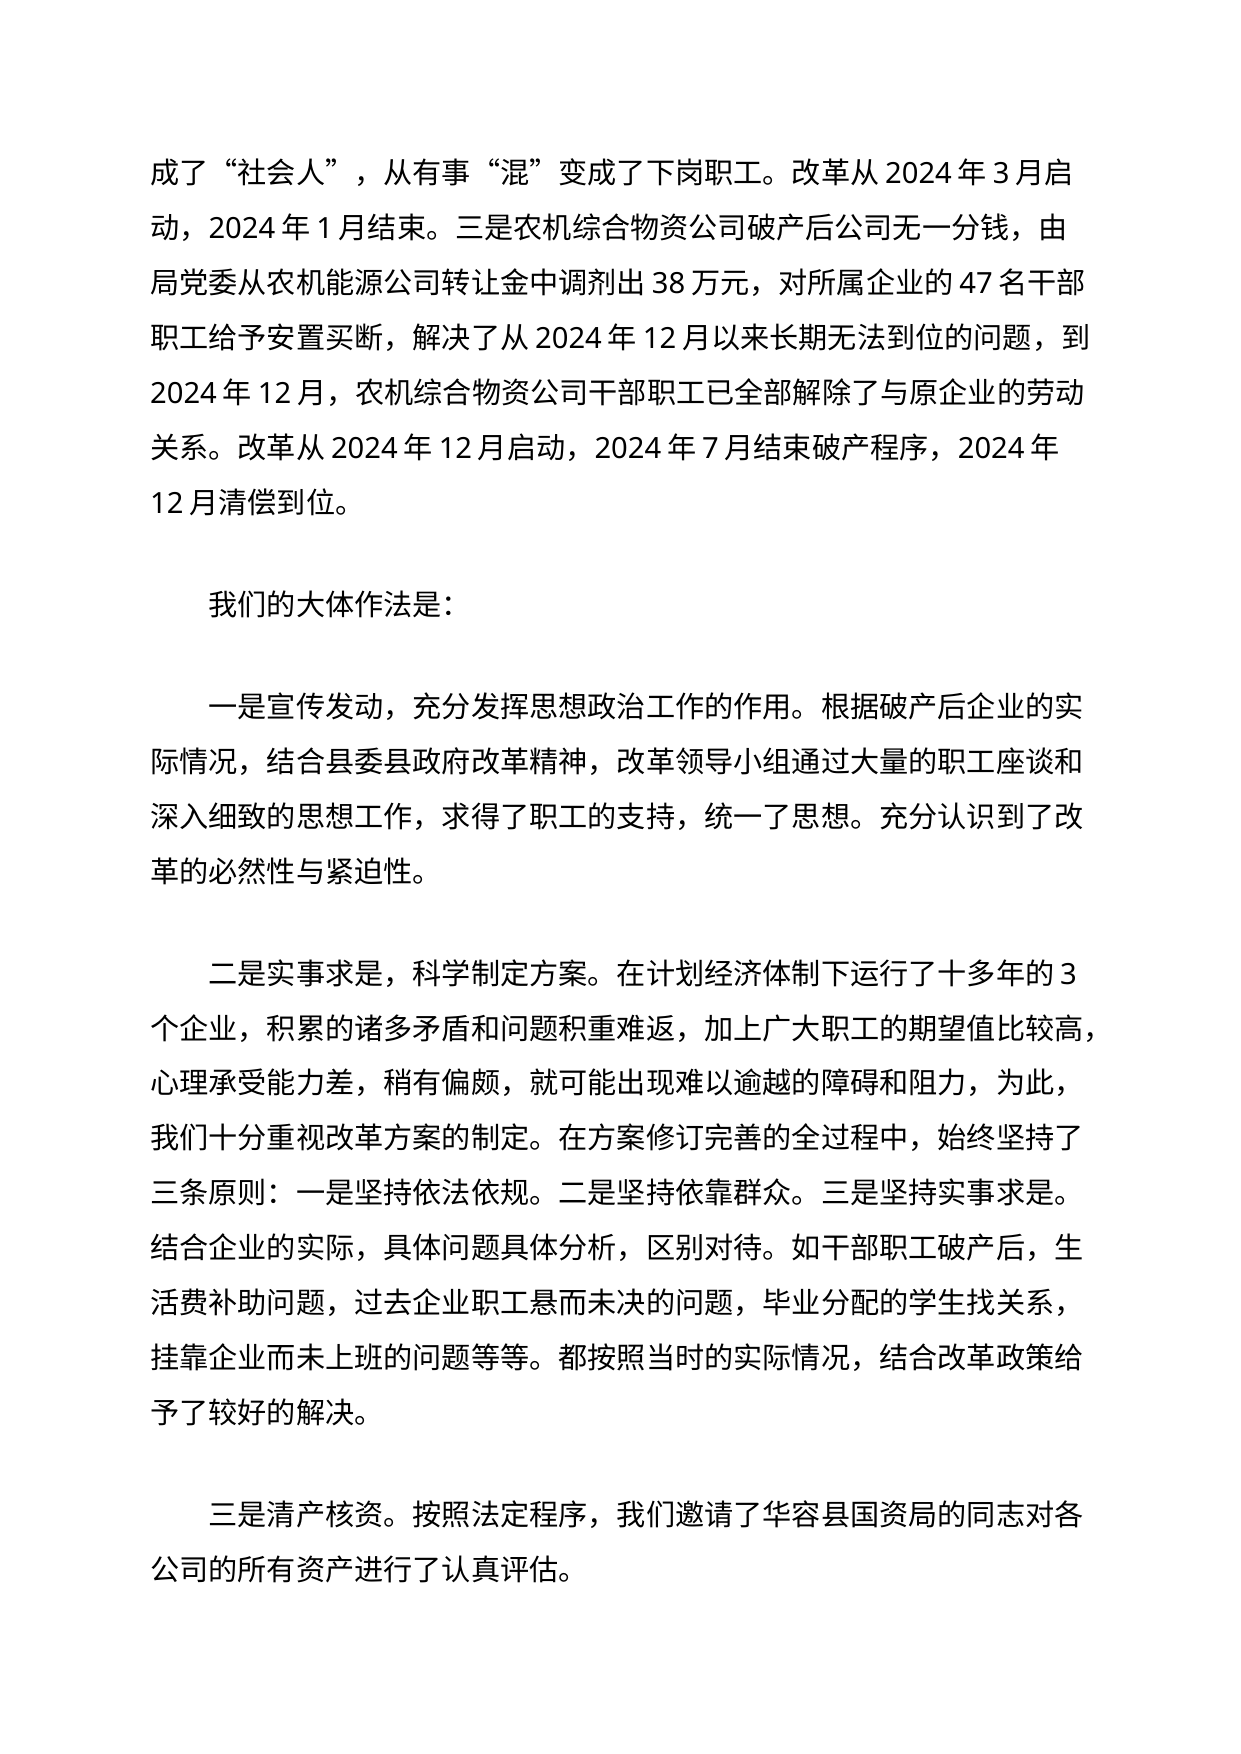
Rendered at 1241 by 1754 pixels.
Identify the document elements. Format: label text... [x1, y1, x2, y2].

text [150, 150, 1090, 522]
text 我们的大体作法是： [150, 582, 1090, 624]
text 二是实事求是，科学制定方案。在计划经济体制下运行了十多年的3个企业，积累的诸多矛盾和问题积重难返，加上广大职工的期望值比较高，心理承受能力差，稍有偏颇，就可能出现难以逾越的障碍和阻力，为此，我们十分重视改革方案的制定。在方案修订完善的全过程中，始终坚持了三条原则：一是坚持依法依规。二是坚持依靠群众。三是坚持实事求是。结合企业的实际，具体问题具体分析，区别对待。如干部职工破产后，生活费补助问题，过去企业职工悬而未决的问题，毕业分配的学生找关系，挂靠企业而未上班的问题等等。都按照当时的实际情况，结合改革政策给予了较好的解决。 [150, 950, 1090, 1432]
text 一是宣传发动，充分发挥思想政治工作的作用。根据破产后企业的实际情况，结合县委县政府改革精神，改革领导小组通过大量的职工座谈和深入细致的思想工作，求得了职工的支持，统一了思想。充分认识到了改革的必然性与紧迫性。 [150, 684, 1090, 891]
text 三是清产核资。按照法定程序，我们邀请了华容县国资局的同志对各公司的所有资产进行了认真评估。 [150, 1491, 1090, 1588]
